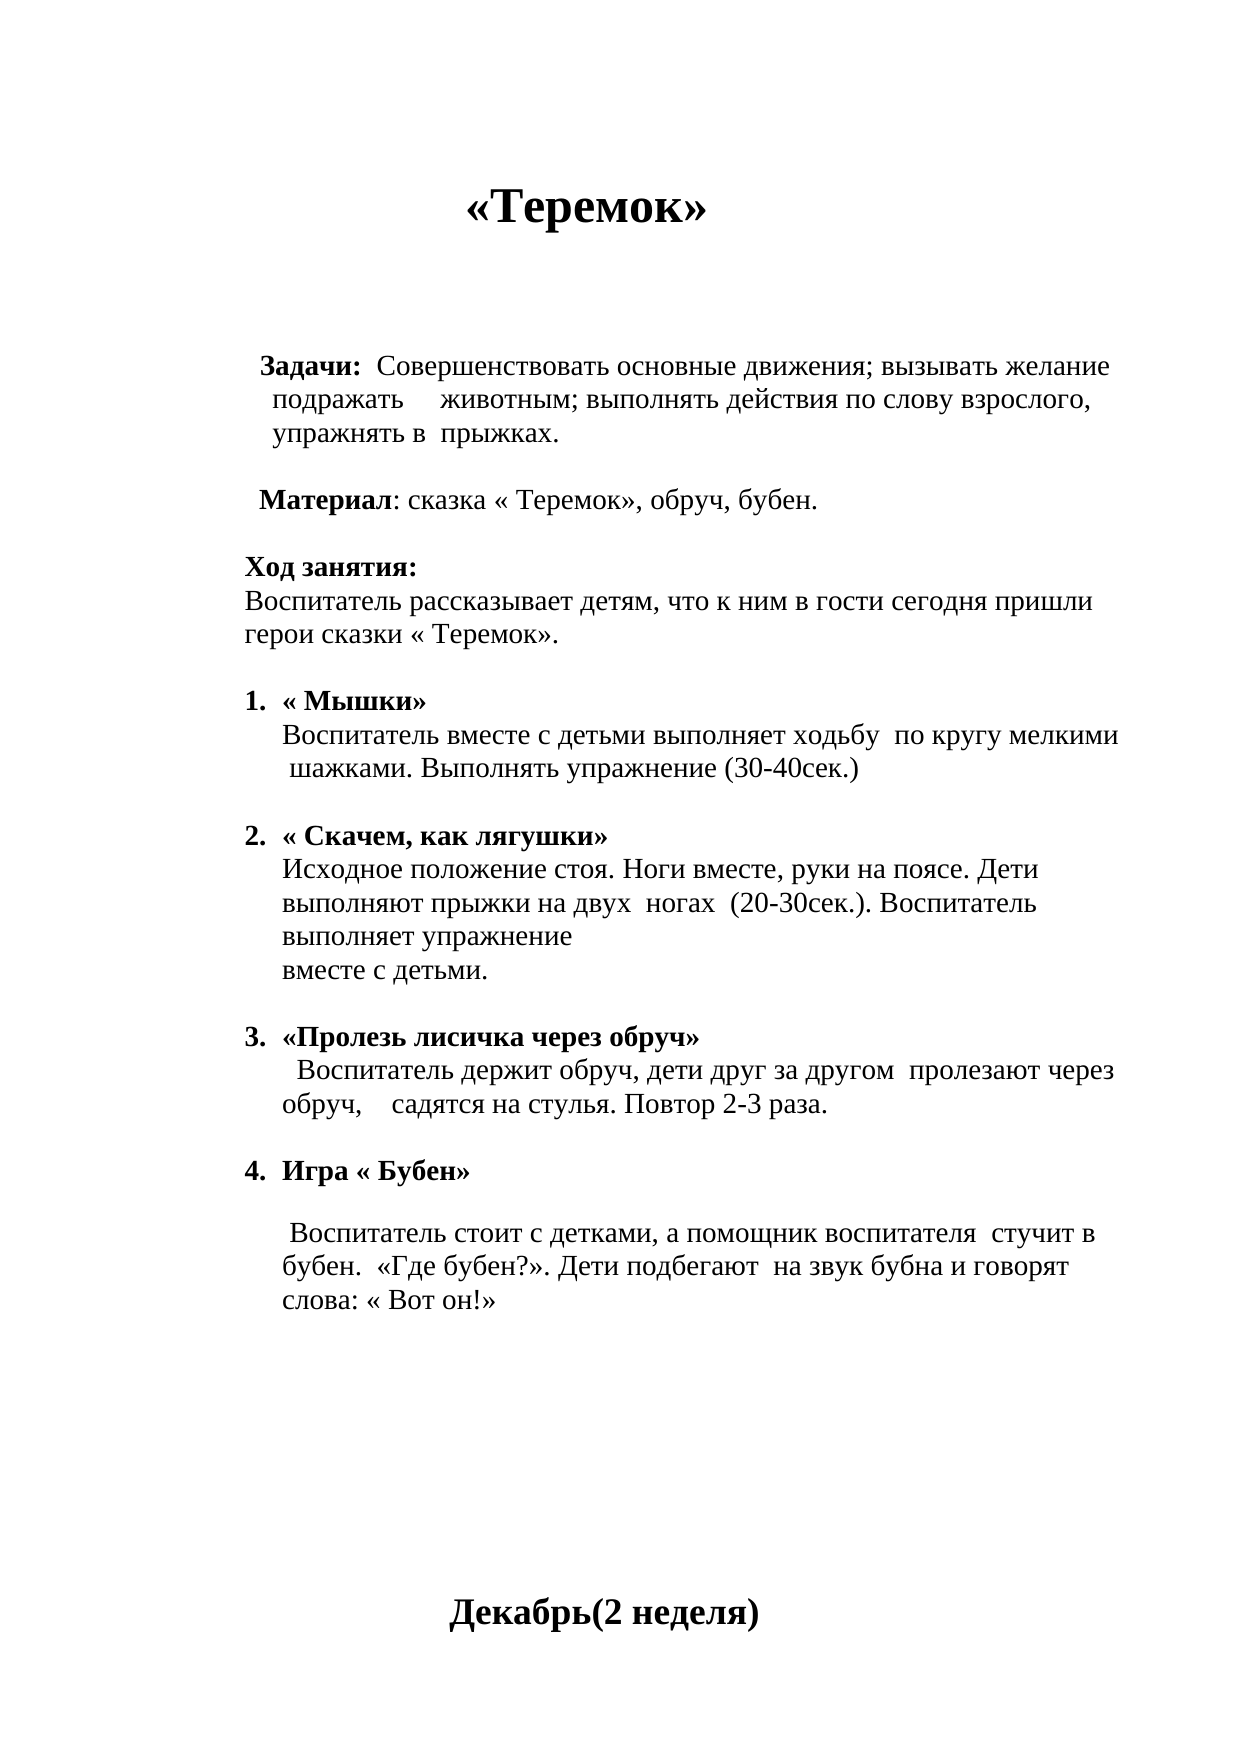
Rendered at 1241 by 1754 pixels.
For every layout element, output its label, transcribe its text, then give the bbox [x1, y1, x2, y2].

text «Теремок» [177, 176, 1152, 233]
text подражать животным; выполнять действия по слову взрослого, [177, 382, 1152, 415]
list « Мышки» [244, 683, 1152, 717]
text вместе с детьми. [282, 952, 1152, 985]
list « Скачем, как лягушки» [244, 818, 1152, 851]
text Воспитатель стоит с детками, а помощник воспитателя стучит в бубен. «Где бубен?». Дети подбегают на звук бубна и говорят слова: « Вот он!» [282, 1215, 1152, 1315]
text Материал: сказка « Теремок», обруч, бубен. [244, 482, 1152, 516]
text Декабрь(2 неделя) [177, 1589, 1152, 1632]
list «Пролезь лисичка через обруч» [244, 1019, 1152, 1052]
text Воспитатель рассказывает детям, что к ним в гости сегодня пришли герои сказки « Теремок». [244, 583, 1152, 650]
text Воспитатель вместе с детьми выполняет ходьбу по кругу мелкими [282, 717, 1152, 751]
text Ход занятия: [244, 549, 1152, 583]
text Задачи: Совершенствовать основные движения; вызывать желание [177, 348, 1152, 382]
text упражнять в прыжках. [177, 415, 1152, 449]
list Игра « Бубен» [244, 1153, 1152, 1187]
text Воспитатель держит обруч, дети друг за другом пролезают через обруч, садятся на стулья. Повтор 2-3 раза. [282, 1052, 1152, 1119]
text Исходное положение стоя. Ноги вместе, руки на поясе. Дети выполняют прыжки на двух ногах (20-30сек.). Воспитатель выполняет упражнение [282, 851, 1152, 952]
text шажками. Выполнять упражнение (30-40сек.) [282, 751, 1152, 784]
